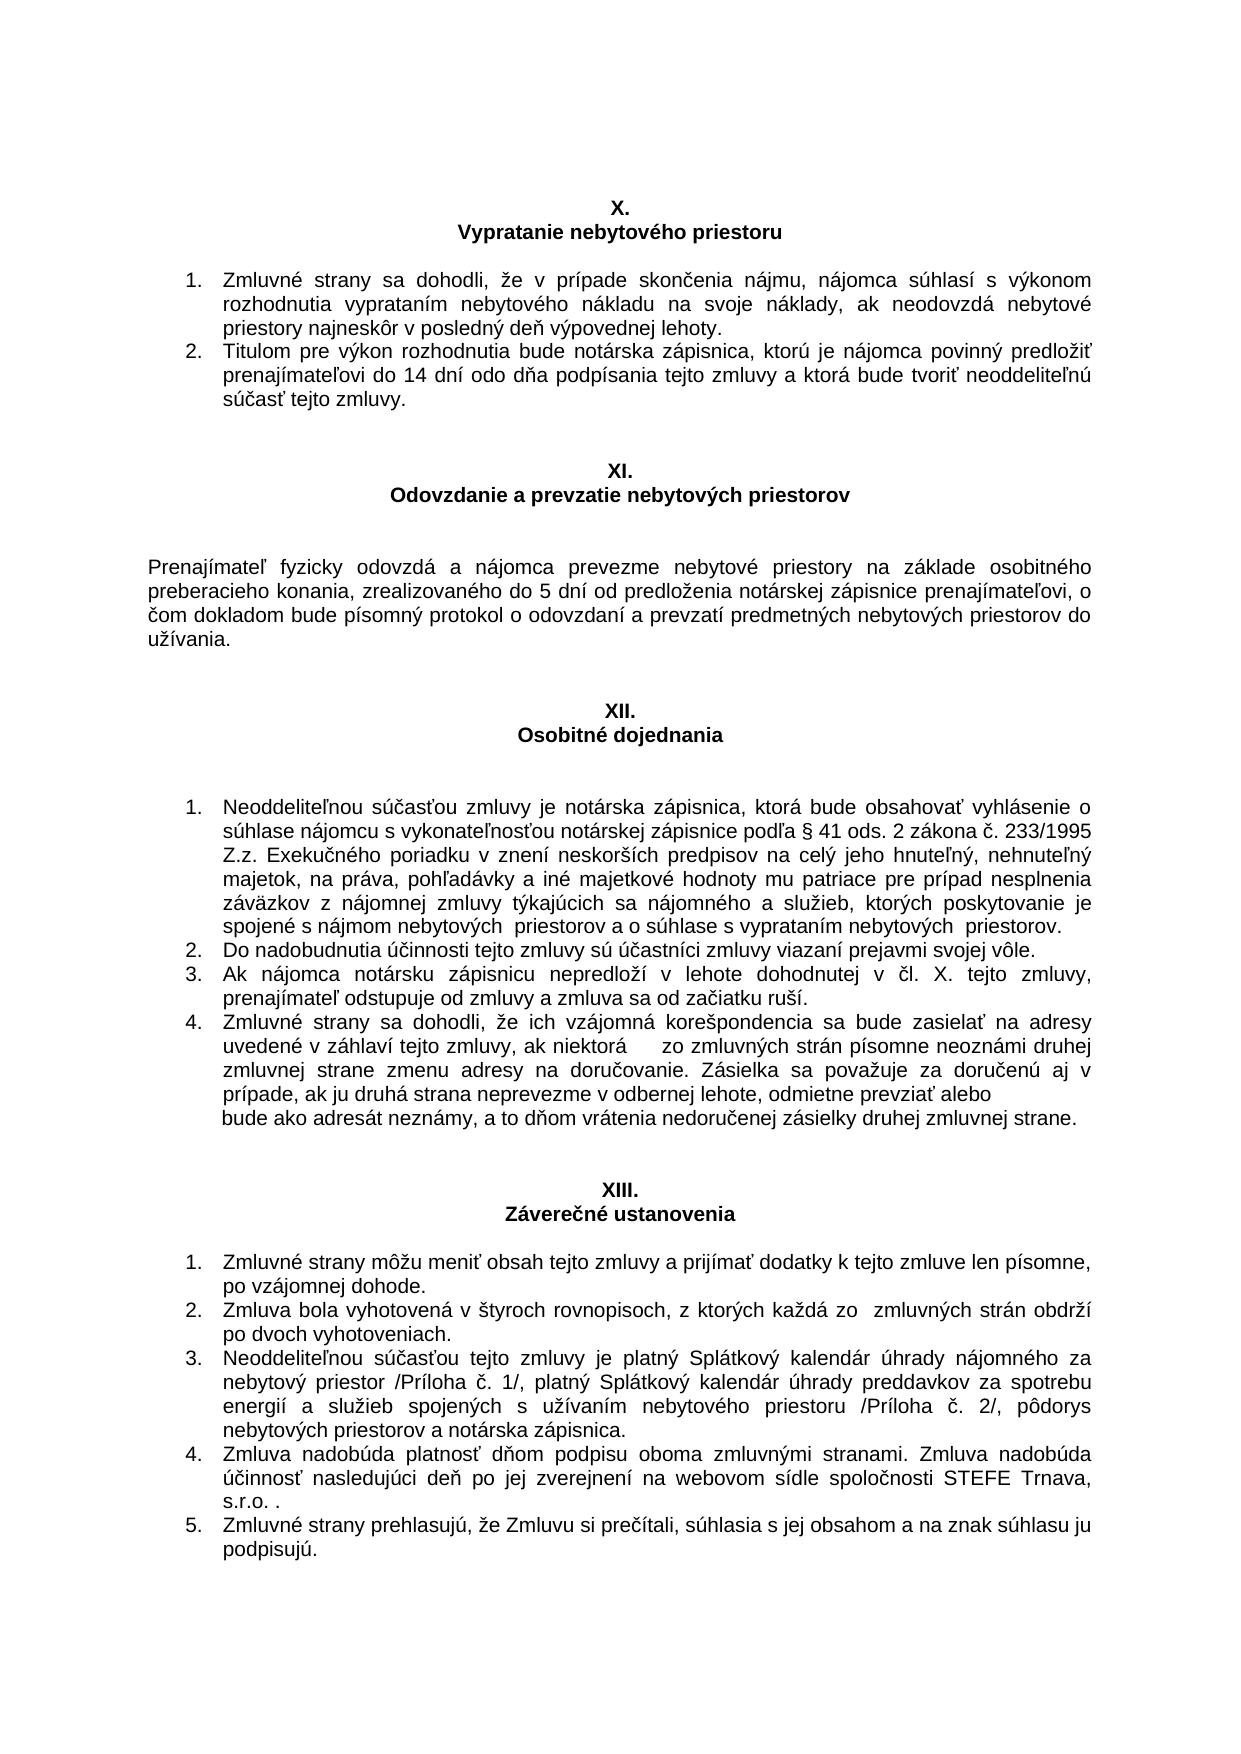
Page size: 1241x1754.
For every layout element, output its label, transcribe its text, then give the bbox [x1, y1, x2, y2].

list Zmluvné strany môžu meniť obsah tejto zmluvy a prijímať dodatky k tejto zmluve len písomne, po vzájomnej dohode. [185, 1250, 1093, 1298]
list Ak nájomca notársku zápisnicu nepredloží v lehote dohodnutej v čl. X. tejto zmluvy, prenajímateľ odstupuje od zmluvy a zmluva sa od začiatku ruší. [185, 962, 1093, 1010]
text XII. [148, 699, 1093, 723]
text Prenajímateľ fyzicky odovzdá a nájomca prevezme nebytové priestory na základe osobitného preberacieho konania, zrealizovaného do 5 dní od predloženia notárskej zápisnice prenajímateľovi, o čom dokladom bude písomný protokol o odovzdaní a prevzatí predmetných nebytových priestorov do užívania. [148, 555, 1093, 651]
list Titulom pre výkon rozhodnutia bude notárska zápisnica, ktorú je nájomca povinný predložiť prenajímateľovi do 14 dní odo dňa podpísania tejto zmluvy a ktorá bude tvoriť neoddeliteľnú súčasť tejto zmluvy. [185, 339, 1093, 411]
list Neoddeliteľnou súčasťou tejto zmluvy je platný Splátkový kalendár úhrady nájomného za nebytový priestor /Príloha č. 1/, platný Splátkový kalendár úhrady preddavkov za spotrebu energií a služieb spojených s užívaním nebytového priestoru /Príloha č. 2/, pôdorys nebytových priestorov a notárska zápisnica. [185, 1346, 1093, 1441]
list Zmluva nadobúda platnosť dňom podpisu oboma zmluvnými stranami. Zmluva nadobúda účinnosť nasledujúci deň po jej zverejnení na webovom sídle spoločnosti STEFE Trnava, s.r.o. . [185, 1441, 1093, 1513]
list Zmluvné strany sa dohodli, že ich vzájomná korešpondencia sa bude zasielať na adresy uvedené v záhlaví tejto zmluvy, ak niektorá zo zmluvných strán písomne neoznámi druhej zmluvnej strane zmenu adresy na doručovanie. Zásielka sa považuje za doručenú aj v prípade, ak ju druhá strana neprevezme v odbernej lehote, odmietne prevziať alebo [185, 1010, 1093, 1106]
text XIII. [148, 1178, 1093, 1202]
text Vypratanie nebytového priestoru [148, 219, 1093, 243]
text Odovzdanie a prevzatie nebytových priestorov [148, 483, 1093, 507]
text Osobitné dojednania [148, 723, 1093, 747]
text XI. [148, 459, 1093, 483]
list Zmluvné strany sa dohodli, že v prípade skončenia nájmu, nájomca súhlasí s výkonom rozhodnutia vyprataním nebytového nákladu na svoje náklady, ak neodovzdá nebytové priestory najneskôr v posledný deň výpovednej lehoty. [185, 267, 1093, 339]
list Zmluva bola vyhotovená v štyroch rovnopisoch, z ktorých každá zo zmluvných strán obdrží po dvoch vyhotoveniach. [185, 1298, 1093, 1346]
list Do nadobudnutia účinnosti tejto zmluvy sú účastníci zmluvy viazaní prejavmi svojej vôle. [185, 938, 1093, 962]
list Zmluvné strany prehlasujú, že Zmluvu si prečítali, súhlasia s jej obsahom a na znak súhlasu ju podpisujú. [185, 1513, 1093, 1561]
list Neoddeliteľnou súčasťou zmluvy je notárska zápisnica, ktorá bude obsahovať vyhlásenie o súhlase nájomcu s vykonateľnosťou notárskej zápisnice podľa § 41 ods. 2 zákona č. 233/1995 Z.z. Exekučného poriadku v znení neskorších predpisov na celý jeho hnuteľný, nehnuteľný majetok, na práva, pohľadávky a iné majetkové hodnoty mu patriace pre prípad nesplnenia záväzkov z nájomnej zmluvy týkajúcich sa nájomného a služieb, ktorých poskytovanie je spojené s nájmom nebytových priestorov a o súhlase s vyprataním nebytových priestorov. [185, 794, 1093, 938]
text Záverečné ustanovenia [148, 1202, 1093, 1226]
text X. [148, 196, 1093, 219]
text bude ako adresát neznámy, a to dňom vrátenia nedoručenej zásielky druhej zmluvnej strane. [221, 1106, 1093, 1130]
